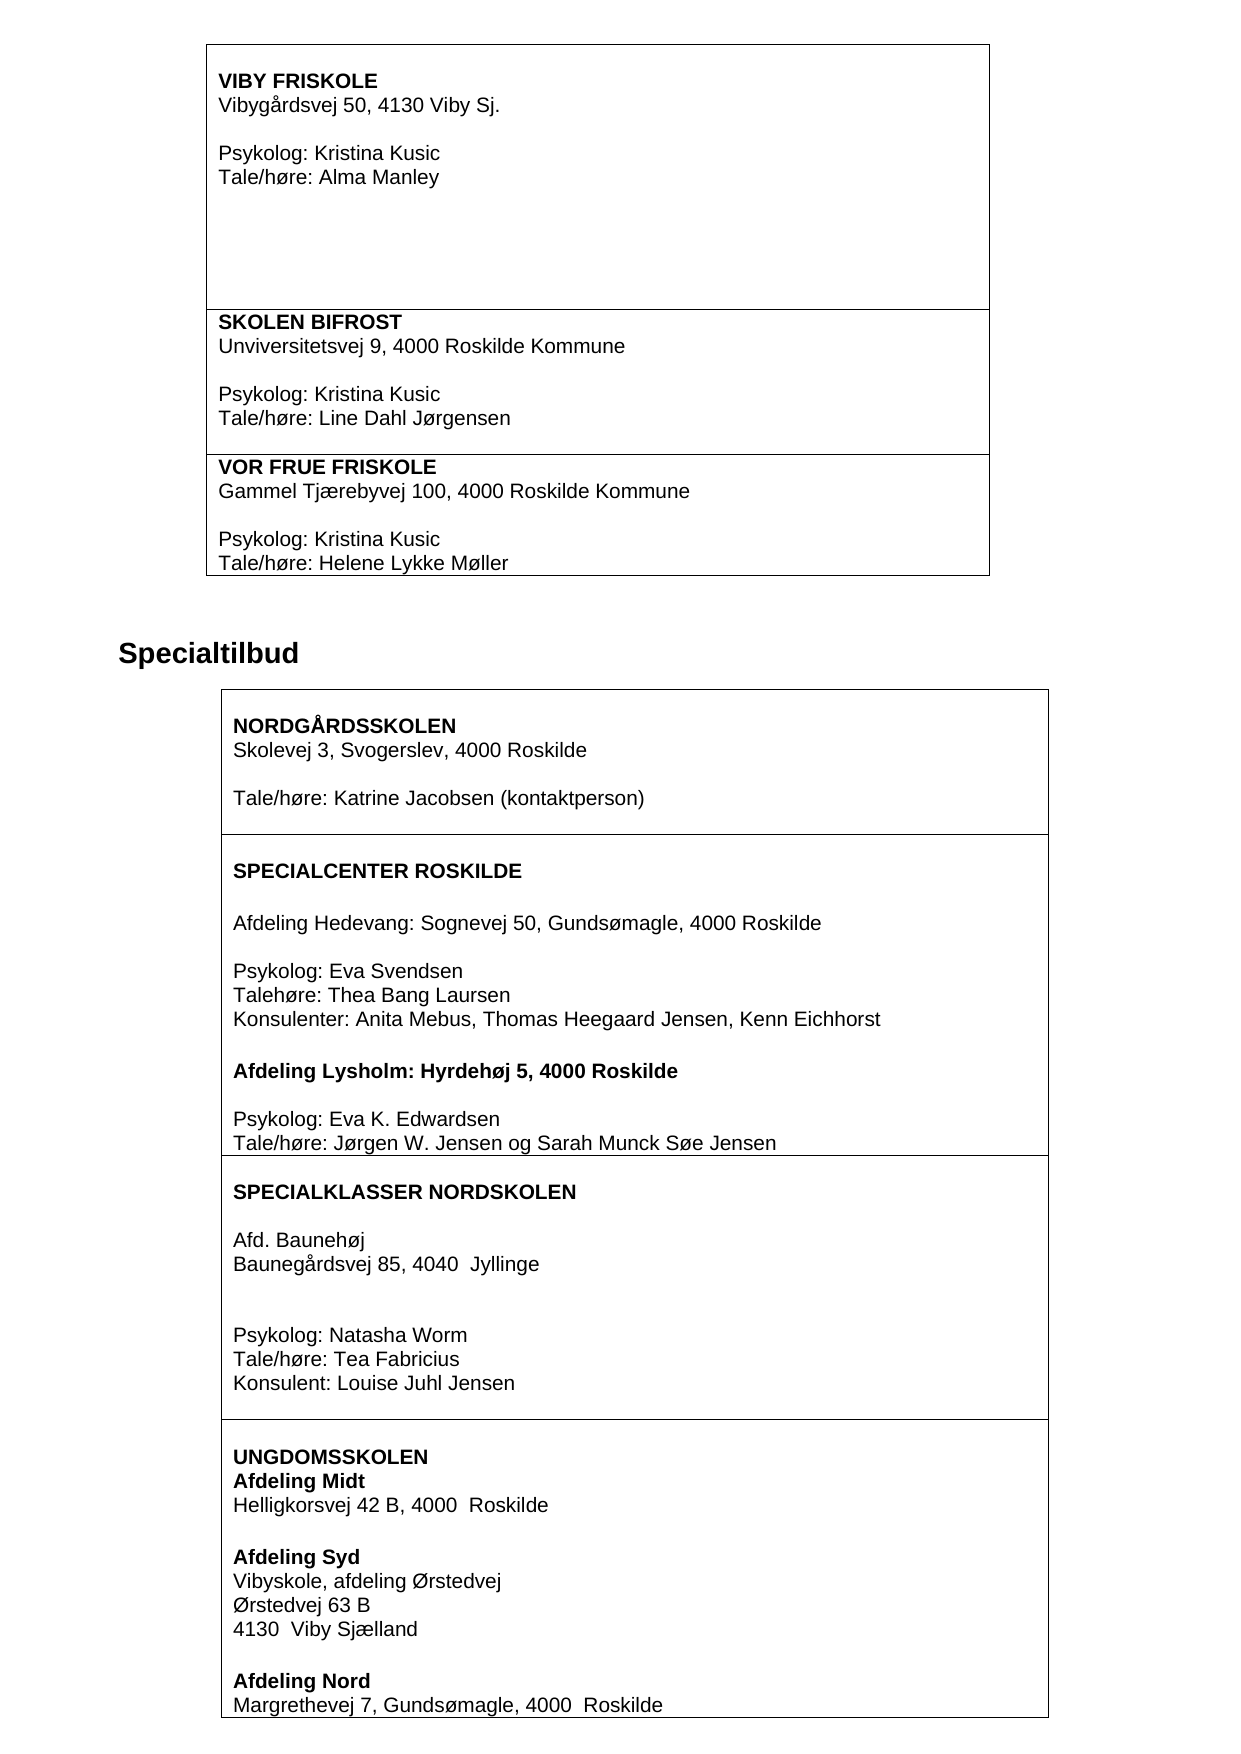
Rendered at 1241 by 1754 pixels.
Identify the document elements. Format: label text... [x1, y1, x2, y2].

table_cell SPECIALCENTER ROSKILDE Afdeling Hedevang: Sognevej 50, Gundsømagle, 4000 Roskilde Psykolog: Eva Svendsen Talehøre: Thea Bang Laursen Konsulenter: Anita Mebus, Thomas Heegaard Jensen, Kenn Eichhorst Afdeling Lysholm: Hyrdehøj 5, 4000 Roskilde Psykolog: Eva K. Edwardsen Tale/høre: Jørgen W. Jensen og Sarah Munck Søe Jensen [222, 835, 1048, 1154]
table_cell SPECIALKLASSER NORDSKOLEN Afd. Baunehøj Baunegårdsvej 85, 4040 Jyllinge Psykolog: Natasha Worm Tale/høre: Tea Fabricius Konsulent: Louise Juhl Jensen [222, 1156, 1048, 1419]
table_header NORDGÅRDSSKOLEN Skolevej 3, Svogerslev, 4000 Roskilde Tale/høre: Katrine Jacobsen (kontaktperson) [222, 690, 1048, 834]
table_cell VOR FRUE FRISKOLE Gammel Tjærebyvej 100, 4000 Roskilde Kommune Psykolog: Kristina Kusic Tale/høre: Helene Lykke Møller [207, 455, 989, 574]
table_cell SKOLEN BIFROST Unviversitetsvej 9, 4000 Roskilde Kommune Psykolog: Kristina Kusic Tale/høre: Line Dahl Jørgensen [207, 310, 989, 454]
text Specialtilbud [118, 636, 1122, 670]
table_cell VIBY FRISKOLE Vibygårdsvej 50, 4130 Viby Sj. Psykolog: Kristina Kusic Tale/høre: Alma Manley [207, 45, 989, 309]
table_cell UNGDOMSSKOLEN Afdeling Midt Helligkorsvej 42 B, 4000 Roskilde Afdeling Syd Vibyskole, afdeling Ørstedvej Ørstedvej 63 B 4130 Viby Sjælland Afdeling Nord Margrethevej 7, Gundsømagle, 4000 Roskilde [222, 1420, 1048, 1717]
